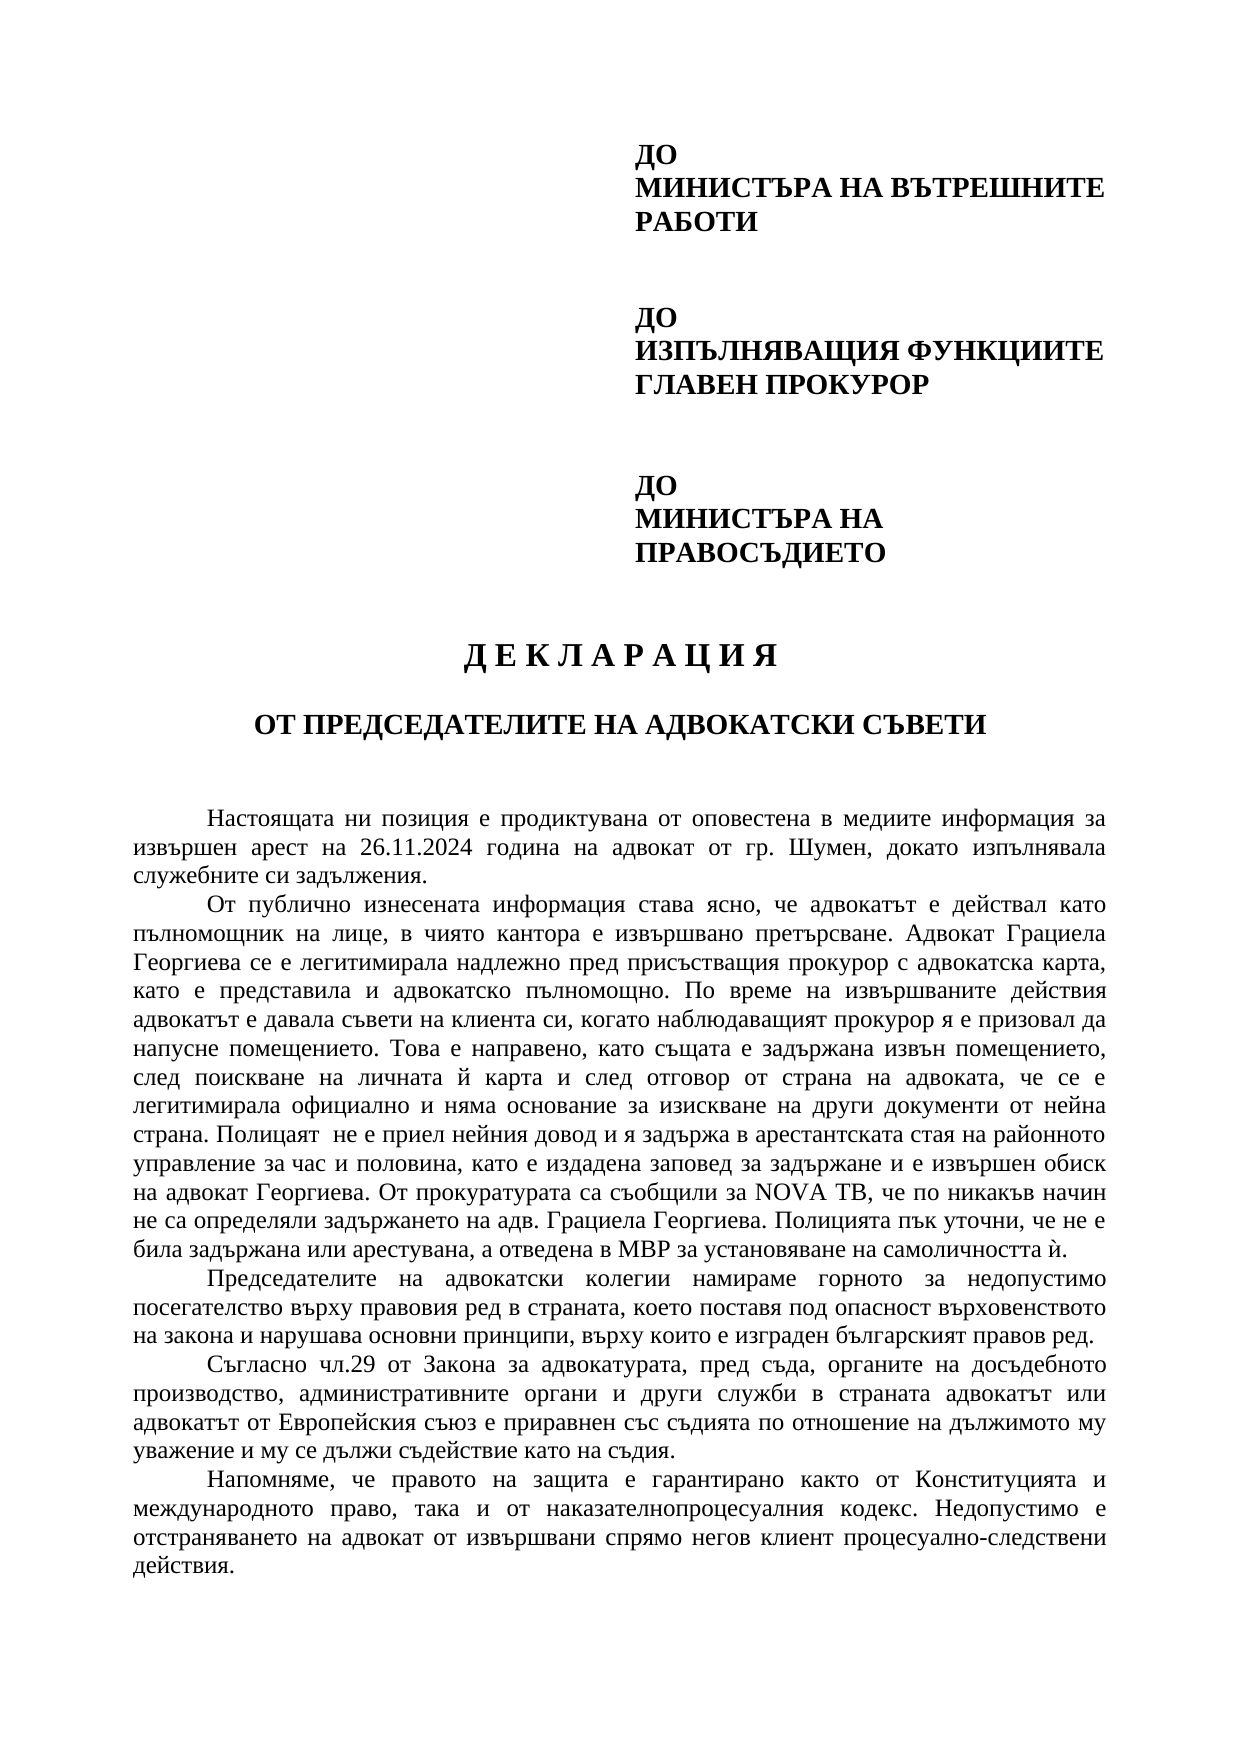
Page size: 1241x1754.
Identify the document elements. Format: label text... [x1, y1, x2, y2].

text ДО [635, 300, 1107, 333]
text ДО [635, 137, 1107, 171]
text МИНИСТЪРА НА ПРАВОСЪДИЕТО [635, 501, 1107, 568]
text МИНИСТЪРА НА ВЪТРЕШНИТЕ РАБОТИ [635, 171, 1107, 238]
text ДО [635, 468, 1107, 501]
text Настоящата ни позиция е продиктувана от оповестена в медиите информация за извършен арест на 26.11.2024 година на адвокат от гр. Шумен, докато изпълнявала служебните си задължения. [133, 803, 1107, 889]
text ГЛАВЕН ПРОКУРОР [635, 367, 1107, 401]
text От публично изнесената информация става ясно, че адвокатът е действал като пълномощник на лице, в чиято кантора е извършвано претърсване. Адвокат Грациела Георгиева се е легитимирала надлежно пред присъстващия прокурор с адвокатска карта, като е представила и адвокатско пълномощно. По време на извършваните действия адвокатът е давала съвети на клиента си, когато наблюдаващият прокурор я е призовал да напусне помещението. Това е направено, като същата е задържана извън помещението, след поискване на личната й карта и след отговор от страна на адвоката, че се е легитимирала официално и няма основание за изискване на други документи от нейна страна. Полицаят не е приел нейния довод и я задържа в арестантската стая на районното управление за час и половина, като е издадена заповед за задържане и е извършен обиск на адвокат Георгиева. От прокуратурата са съобщили за NOVA ТВ, че по никакъв начин не са определяли задържането на адв. Грациела Георгиева. Полицията пък уточни, че не е била задържана или арестувана, а отведена в МВР за установяване на самоличността ѝ. [133, 889, 1107, 1263]
text Д Е К Л А Р А Ц И Я [133, 635, 1107, 674]
text Напомняме, че правото на защита е гарантирано както от Конституцията и международното право, така и от наказателнопроцесуалния кодекс. Недопустимо е отстраняването на адвокат от извършвани спрямо негов клиент процесуално-следствени действия. [133, 1464, 1107, 1579]
text Съгласно чл.29 от Закона за адвокатурата, пред съда, органите на досъдебното производство, административните органи и други служби в страната адвокатът или адвокатът от Европейския съюз е приравнен със съдията по отношение на дължимото му уважение и му се дължи съдействие като на съдия. [133, 1349, 1107, 1464]
text ОТ ПРЕДСЕДАТЕЛИТЕ НА АДВОКАТСКИ СЪВЕТИ [133, 707, 1107, 741]
text ИЗПЪЛНЯВАЩИЯ ФУНКЦИИТЕ [635, 333, 1107, 367]
text Председателите на адвокатски колегии намираме горното за недопустимо посегателство върху правовия ред в страната, което поставя под опасност върховенството на закона и нарушава основни принципи, върху които е изграден българският правов ред. [133, 1263, 1107, 1349]
